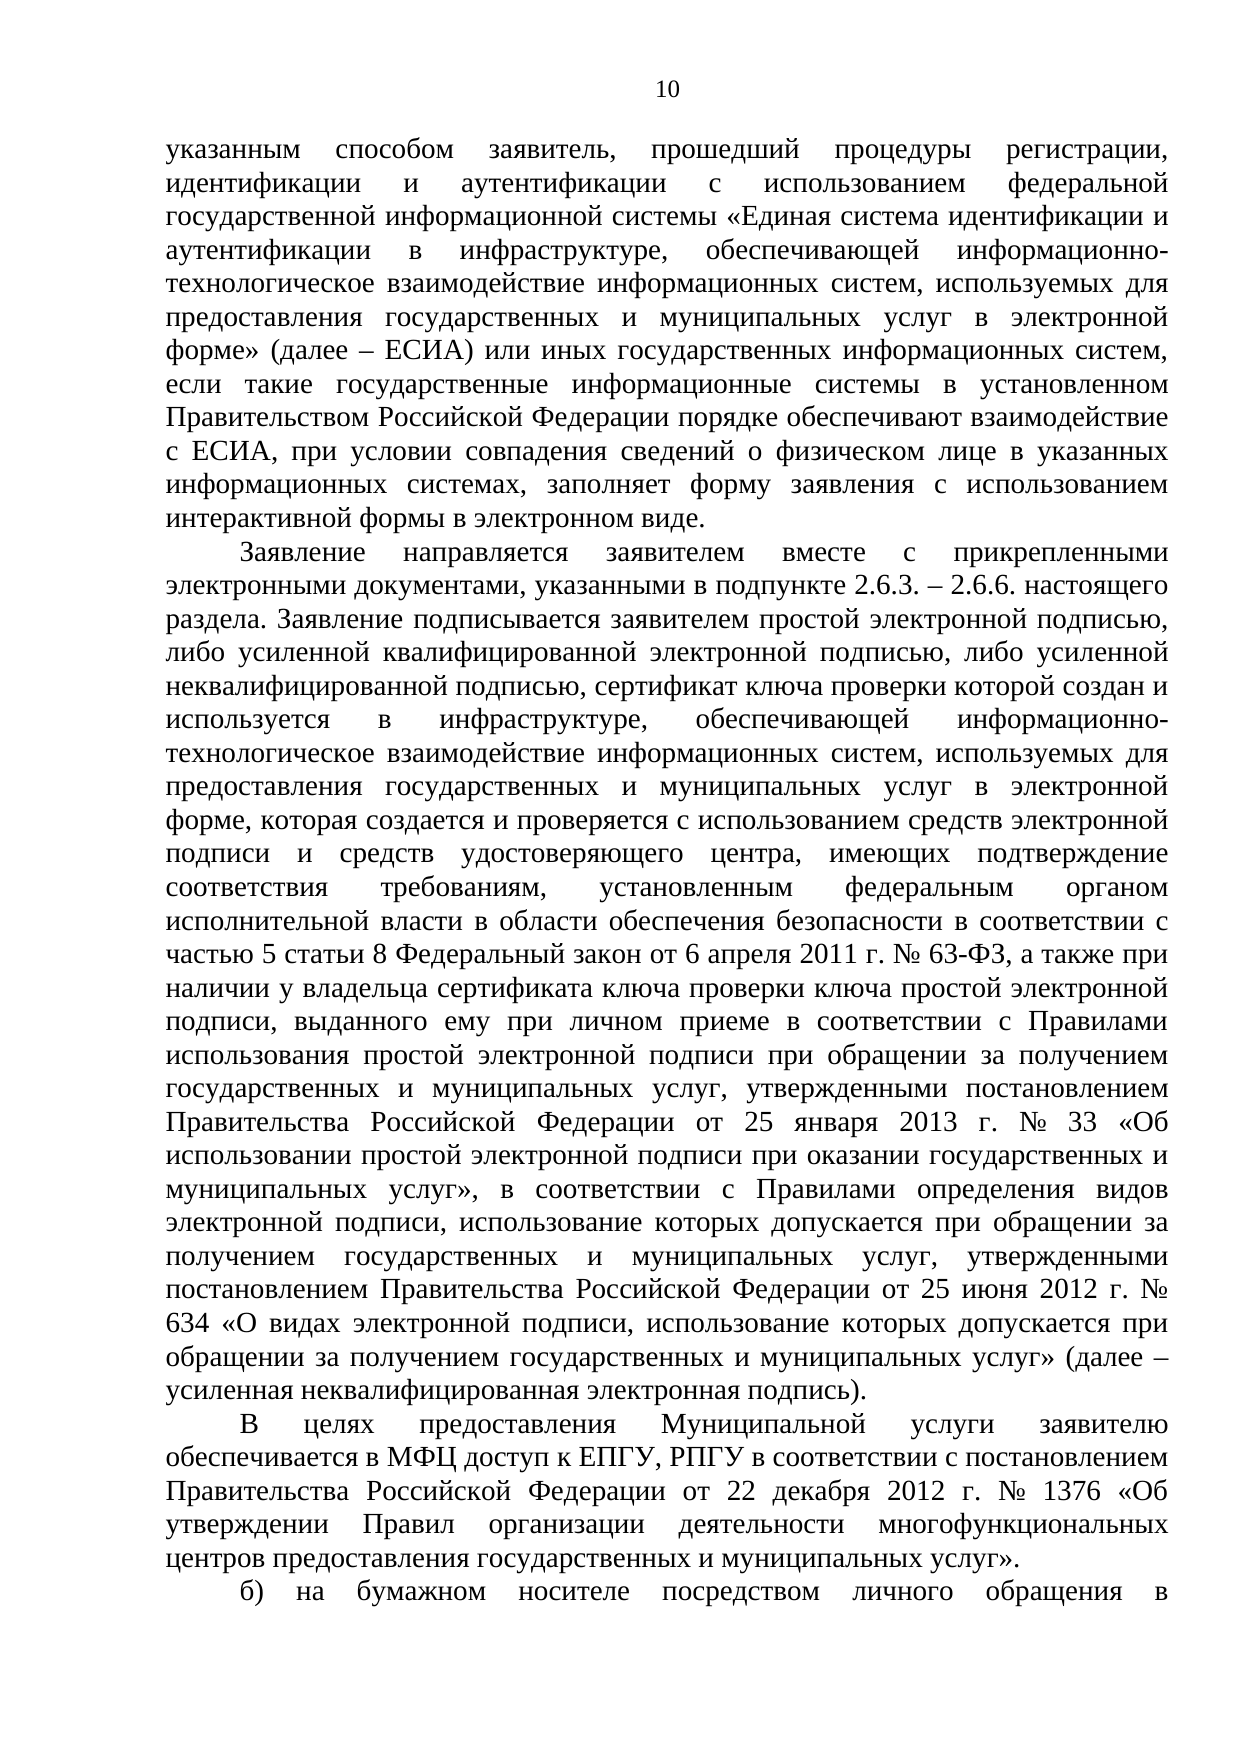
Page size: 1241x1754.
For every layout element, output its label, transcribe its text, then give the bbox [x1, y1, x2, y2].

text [165, 1573, 1169, 1607]
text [165, 131, 1169, 534]
text В целях предоставления Муниципальной услуги заявителю обеспечивается в МФЦ доступ к ЕПГУ, РПГУ в соответствии с постановлением Правительства Российской Федерации от 22 декабря 2012 г. № 1376 «Об утверждении Правил организации деятельности многофункциональных центров предоставления государственных и муниципальных услуг». [165, 1406, 1169, 1573]
text Заявление направляется заявителем вместе с прикрепленными электронными документами, указанными в подпункте 2.6.3. – 2.6.6. настоящего раздела. Заявление подписывается заявителем простой электронной подписью, либо усиленной квалифицированной электронной подписью, либо усиленной неквалифицированной подписью, сертификат ключа проверки которой создан и используется в инфраструктуре, обеспечивающей информационно-технологическое взаимодействие информационных систем, используемых для предоставления государственных и муниципальных услуг в электронной форме, которая создается и проверяется с использованием средств электронной подписи и средств удостоверяющего центра, имеющих подтверждение соответствия требованиям, установленным федеральным органом исполнительной власти в области обеспечения безопасности в соответствии с частью 5 статьи 8 Федеральный закон от 6 апреля 2011 г. № 63-ФЗ, а также при наличии у владельца сертификата ключа проверки ключа простой электронной подписи, выданного ему при личном приеме в соответствии с Правилами использования простой электронной подписи при обращении за получением государственных и муниципальных услуг, утвержденными постановлением Правительства Российской Федерации от 25 января 2013 г. № 33 «Об использовании простой электронной подписи при оказании государственных и муниципальных услуг», в соответствии с Правилами определения видов электронной подписи, использование которых допускается при обращении за получением государственных и муниципальных услуг, утвержденными постановлением Правительства Российской Федерации от 25 июня 2012 г. № 634 «О видах электронной подписи, использование которых допускается при обращении за получением государственных и муниципальных услуг» (далее – усиленная неквалифицированная электронная подпись). [165, 534, 1169, 1406]
